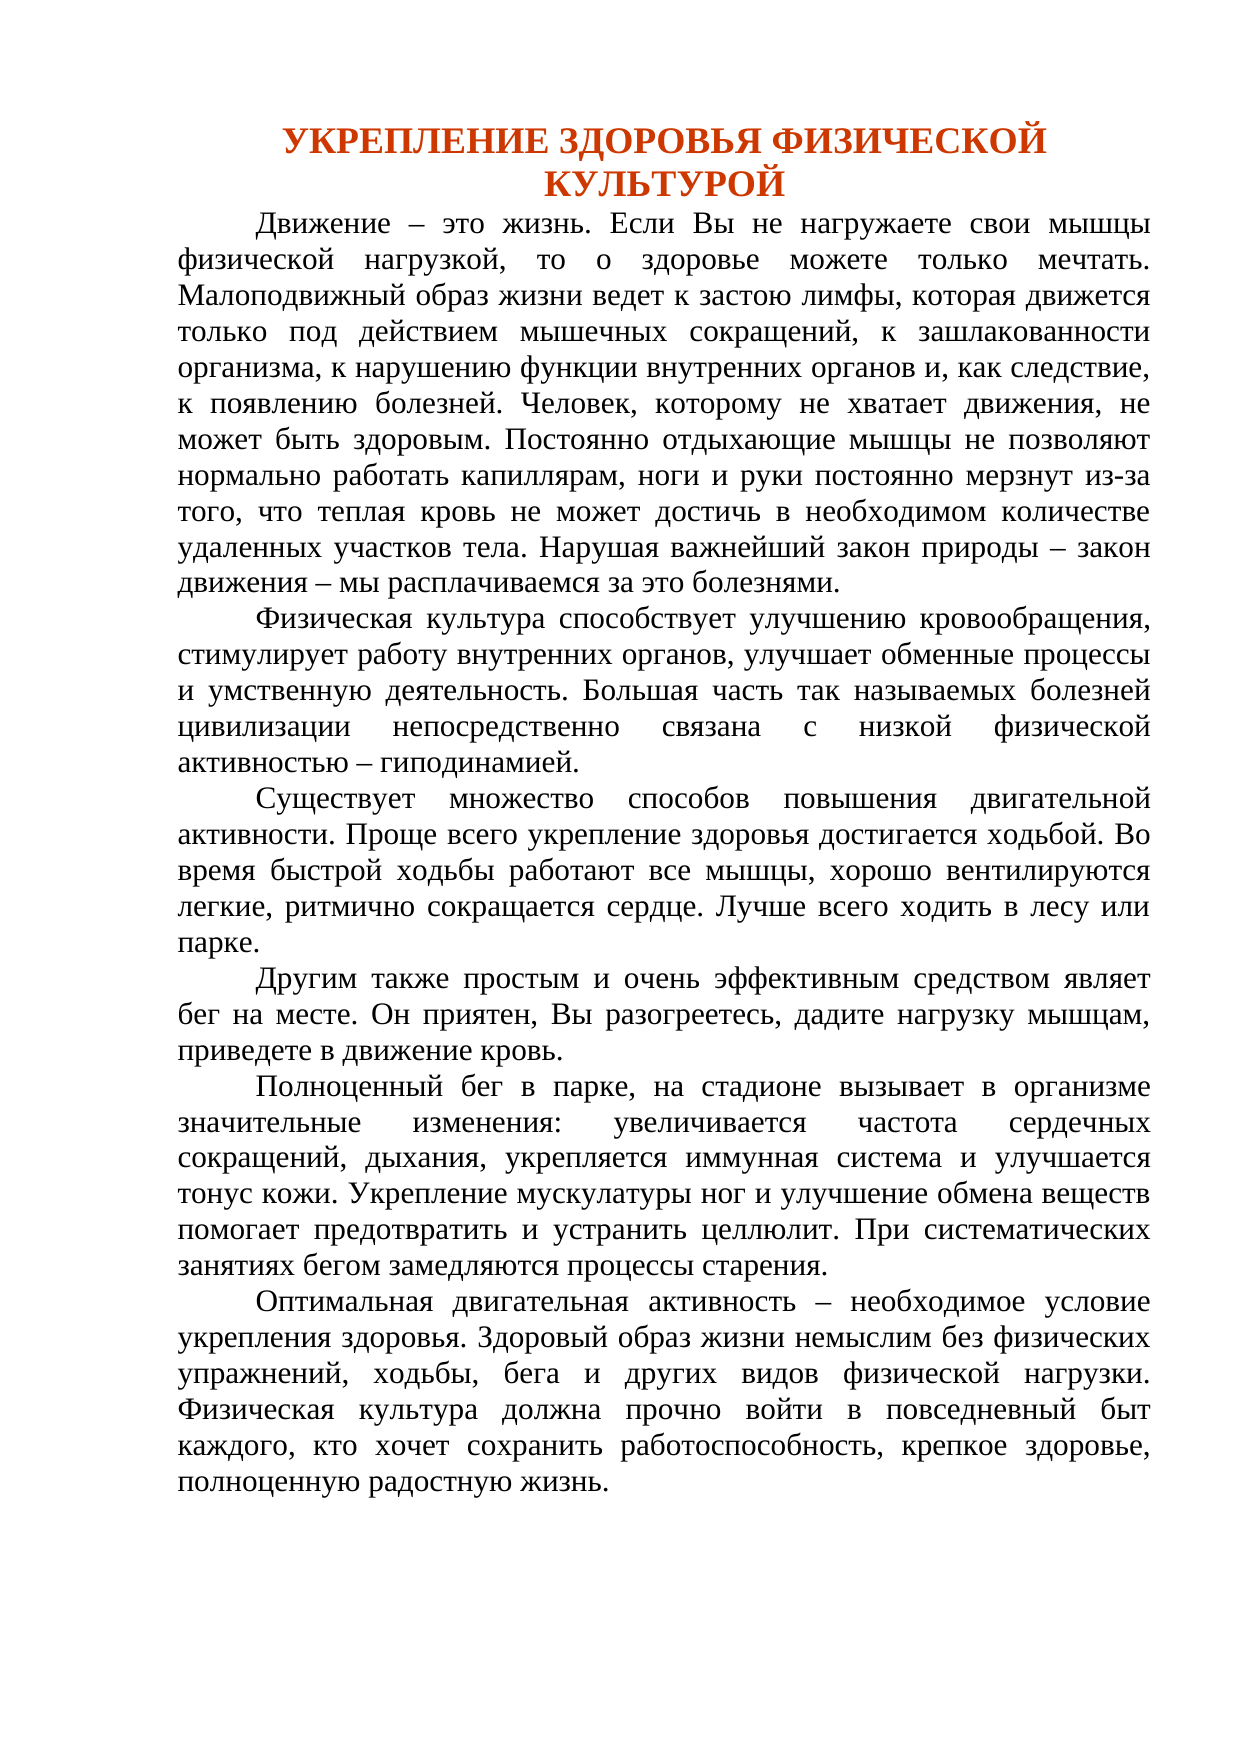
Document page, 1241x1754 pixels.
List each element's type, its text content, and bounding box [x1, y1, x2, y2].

text УКРЕПЛЕНИЕ ЗДОРОВЬЯ ФИЗИЧЕСКОЙ КУЛЬТУРОЙ [177, 118, 1152, 204]
text Оптимальная двигательная активность – необходимое условие укрепления здоровья. Здоровый образ жизни немыслим без физических упражнений, ходьбы, бега и других видов физической нагрузки. Физическая культура должна прочно войти в повседневный быт каждого, кто хочет сохранить работоспособность, крепкое здоровье, полноценную радостную жизнь. [177, 1282, 1152, 1498]
text Движение – это жизнь. Если Вы не нагружаете свои мышцы физической нагрузкой, то о здоровье можете только мечтать. Малоподвижный образ жизни ведет к застою лимфы, которая движется только под действием мышечных сокращений, к зашлакованности организма, к нарушению функции внутренних органов и, как следствие, к появлению болезней. Человек, которому не хватает движения, не может быть здоровым. Постоянно отдыхающие мышцы не позволяют нормально работать капиллярам, ноги и руки постоянно мерзнут из-за того, что теплая кровь не может достичь в необходимом количестве удаленных участков тела. Нарушая важнейший закон природы – закон движения – мы расплачиваемся за это болезнями. [177, 204, 1152, 600]
text Существует множество способов повышения двигательной активности. Проще всего укрепление здоровья достигается ходьбой. Во время быстрой ходьбы работают все мышцы, хорошо вентилируются легкие, ритмично сокращается сердце. Лучше всего ходить в лесу или парке. [177, 779, 1152, 959]
text Физическая культура способствует улучшению кровообращения, стимулирует работу внутренних органов, улучшает обменные процессы и умственную деятельность. Большая часть так называемых болезней цивилизации непосредственно связана с низкой физической активностью – гиподинамией. [177, 600, 1152, 779]
text Другим также простым и очень эффективным средством являет бег на месте. Он приятен, Вы разогреетесь, дадите нагрузку мышцам, приведете в движение кровь. [177, 959, 1152, 1067]
text Полноценный бег в парке, на стадионе вызывает в организме значительные изменения: увеличивается частота сердечных сокращений, дыхания, укрепляется иммунная система и улучшается тонус кожи. Укрепление мускулатуры ног и улучшение обмена веществ помогает предотвратить и устранить целлюлит. При систематических занятиях бегом замедляются процессы старения. [177, 1067, 1152, 1282]
